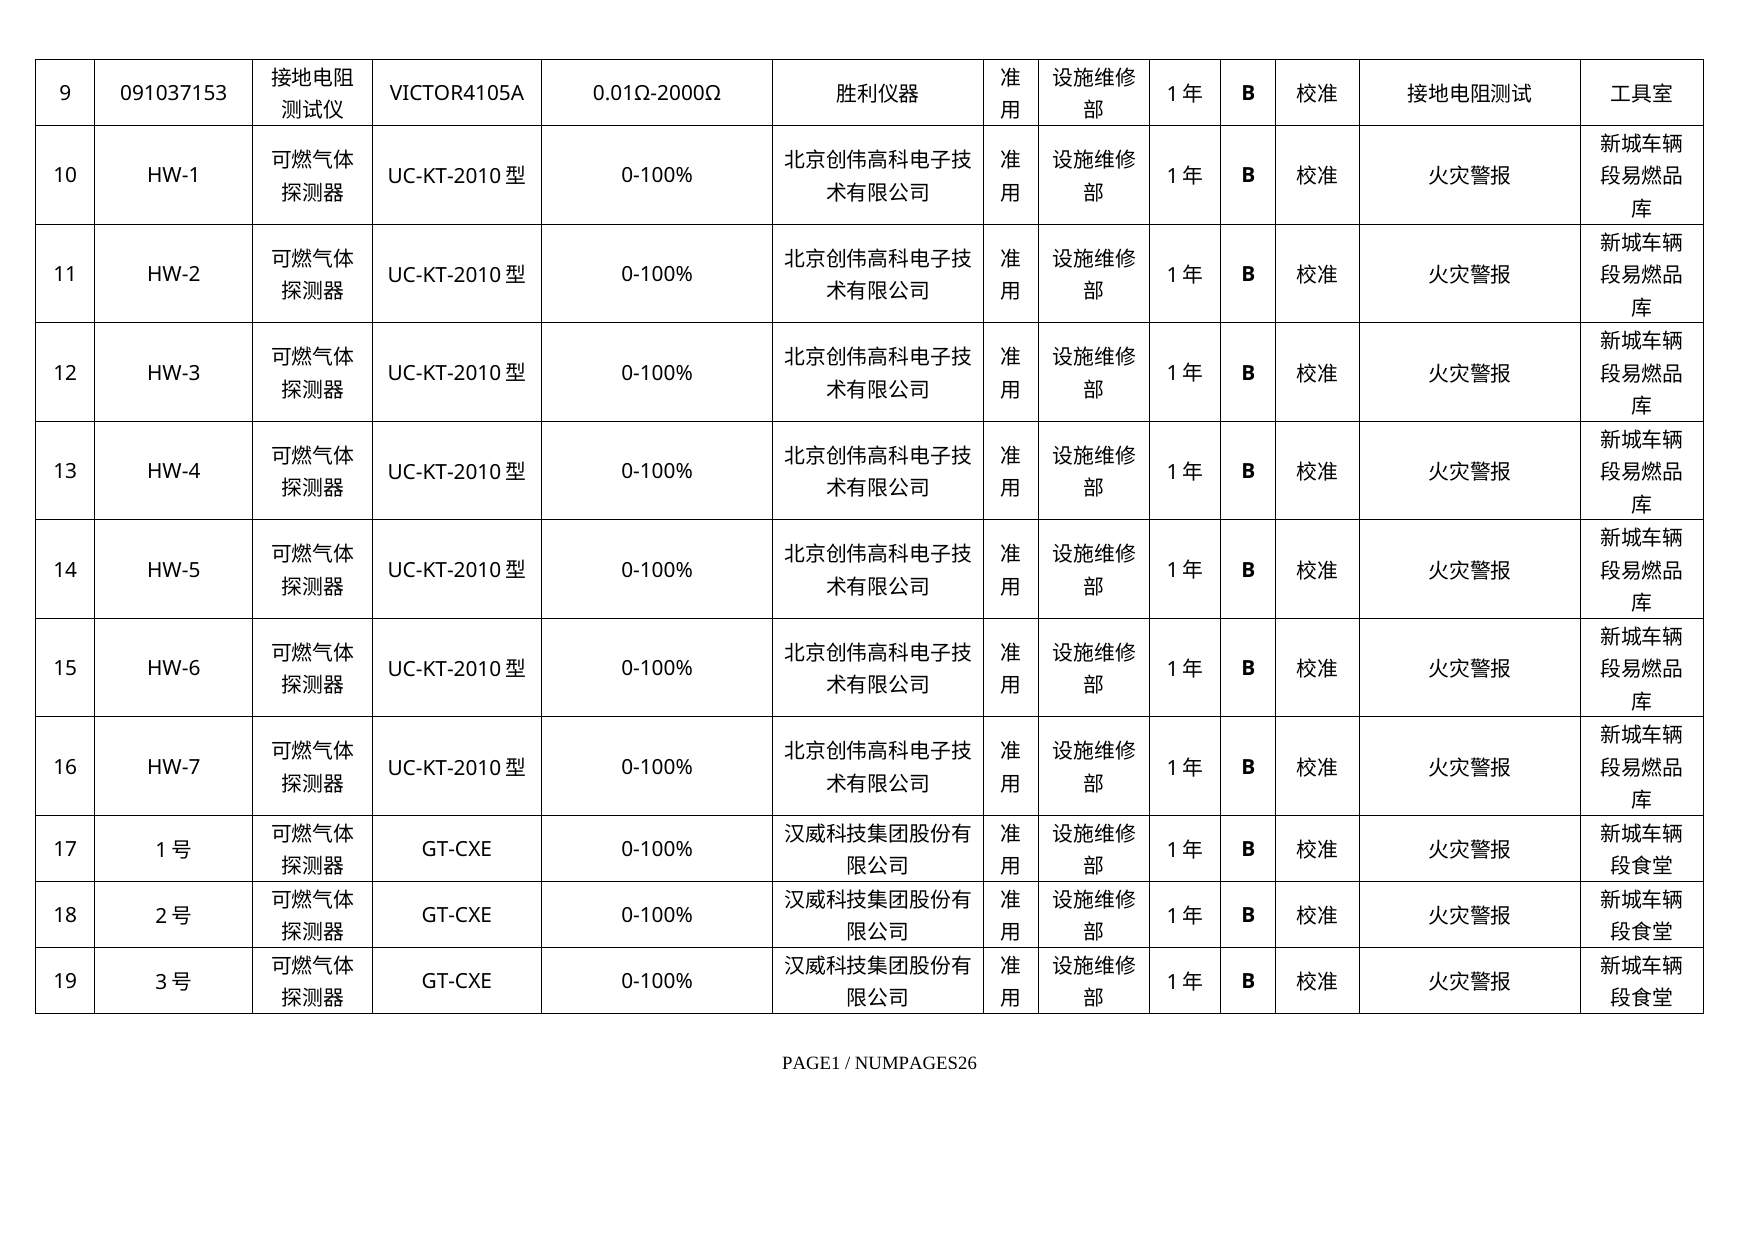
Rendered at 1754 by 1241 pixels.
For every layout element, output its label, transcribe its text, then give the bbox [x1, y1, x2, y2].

table_cell 火灾警报 [1360, 816, 1580, 881]
table_cell UC-KT-2010型 [373, 323, 541, 421]
table_cell UC-KT-2010型 [373, 717, 541, 815]
table_cell 设施维修部 [1039, 948, 1149, 1013]
table_cell 新城车辆段易燃品库 [1581, 717, 1703, 815]
table_cell 11 [36, 225, 94, 322]
table_cell B [1221, 882, 1275, 947]
table_cell 工具室 [1581, 60, 1703, 125]
table_cell 火灾警报 [1360, 619, 1580, 716]
table_cell 可燃气体探测器 [253, 948, 372, 1013]
table_cell 新城车辆段易燃品库 [1581, 422, 1703, 519]
table_cell 设施维修部 [1039, 323, 1149, 421]
table_cell 新城车辆段食堂 [1581, 882, 1703, 947]
table_cell B [1221, 422, 1275, 519]
table_cell UC-KT-2010型 [373, 619, 541, 716]
table_cell 火灾警报 [1360, 520, 1580, 618]
table_cell GT-CXE [373, 948, 541, 1013]
table_cell 新城车辆段易燃品库 [1581, 323, 1703, 421]
table_cell 2号 [95, 882, 252, 947]
table_cell 1年 [1150, 422, 1220, 519]
table_cell B [1221, 717, 1275, 815]
table_cell 设施维修部 [1039, 422, 1149, 519]
table_cell HW-3 [95, 323, 252, 421]
table_cell 汉威科技集团股份有限公司 [773, 882, 983, 947]
table_cell B [1221, 948, 1275, 1013]
table_cell 0-100% [542, 816, 772, 881]
table_cell 校准 [1276, 882, 1359, 947]
table_cell 胜利仪器 [773, 60, 983, 125]
table_cell 火灾警报 [1360, 882, 1580, 947]
table_cell 火灾警报 [1360, 323, 1580, 421]
table_cell UC-KT-2010型 [373, 520, 541, 618]
table_cell 北京创伟高科电子技术有限公司 [773, 126, 983, 223]
table_cell 0-100% [542, 422, 772, 519]
table_cell 接地电阻测试 [1360, 60, 1580, 125]
table_cell 校准 [1276, 60, 1359, 125]
table_cell 可燃气体探测器 [253, 225, 372, 322]
table_cell 校准 [1276, 225, 1359, 322]
table_cell HW-6 [95, 619, 252, 716]
table_cell 1年 [1150, 323, 1220, 421]
table_cell HW-4 [95, 422, 252, 519]
table_cell 0-100% [542, 717, 772, 815]
table_cell 新城车辆段易燃品库 [1581, 619, 1703, 716]
table_cell 0-100% [542, 520, 772, 618]
table_cell 可燃气体探测器 [253, 619, 372, 716]
table_cell 1年 [1150, 882, 1220, 947]
table_cell 北京创伟高科电子技术有限公司 [773, 717, 983, 815]
table_cell 3号 [95, 948, 252, 1013]
table_cell 新城车辆段易燃品库 [1581, 225, 1703, 322]
table_cell 北京创伟高科电子技术有限公司 [773, 323, 983, 421]
table_cell 1年 [1150, 225, 1220, 322]
table_cell 1年 [1150, 520, 1220, 618]
table_cell 1年 [1150, 948, 1220, 1013]
table_cell 准用 [984, 520, 1038, 618]
table_cell 可燃气体探测器 [253, 717, 372, 815]
table_cell 准用 [984, 882, 1038, 947]
table_cell 0-100% [542, 225, 772, 322]
table_cell 准用 [984, 225, 1038, 322]
table_cell 火灾警报 [1360, 225, 1580, 322]
table_cell 校准 [1276, 126, 1359, 223]
table_cell 0-100% [542, 126, 772, 223]
table_cell UC-KT-2010型 [373, 422, 541, 519]
table_cell 准用 [984, 619, 1038, 716]
table_cell HW-7 [95, 717, 252, 815]
table_cell 设施维修部 [1039, 520, 1149, 618]
table_cell 接地电阻测试仪 [253, 60, 372, 125]
table_cell 设施维修部 [1039, 717, 1149, 815]
table_cell B [1221, 225, 1275, 322]
table_cell GT-CXE [373, 816, 541, 881]
table_cell 汉威科技集团股份有限公司 [773, 948, 983, 1013]
table_cell 新城车辆段食堂 [1581, 948, 1703, 1013]
table_cell B [1221, 816, 1275, 881]
table_cell 可燃气体探测器 [253, 882, 372, 947]
table_cell 汉威科技集团股份有限公司 [773, 816, 983, 881]
table_cell 校准 [1276, 717, 1359, 815]
table_cell GT-CXE [373, 882, 541, 947]
table_cell 1年 [1150, 126, 1220, 223]
table_cell 火灾警报 [1360, 948, 1580, 1013]
table_cell 设施维修部 [1039, 619, 1149, 716]
table_cell 可燃气体探测器 [253, 422, 372, 519]
table_cell 9 [36, 60, 94, 125]
table_cell 准用 [984, 323, 1038, 421]
table_cell 14 [36, 520, 94, 618]
table_cell HW-2 [95, 225, 252, 322]
table_cell 新城车辆段易燃品库 [1581, 520, 1703, 618]
table_cell 设施维修部 [1039, 225, 1149, 322]
table_cell 校准 [1276, 422, 1359, 519]
table_cell 设施维修部 [1039, 60, 1149, 125]
table_cell 0-100% [542, 619, 772, 716]
table_cell 1年 [1150, 816, 1220, 881]
table_cell 校准 [1276, 816, 1359, 881]
table_cell 可燃气体探测器 [253, 323, 372, 421]
table_cell 17 [36, 816, 94, 881]
table_cell UC-KT-2010型 [373, 225, 541, 322]
table_cell 新城车辆段食堂 [1581, 816, 1703, 881]
table_cell 准用 [984, 717, 1038, 815]
table_cell 火灾警报 [1360, 717, 1580, 815]
table_cell 准用 [984, 60, 1038, 125]
table_cell 1年 [1150, 717, 1220, 815]
table_cell HW-5 [95, 520, 252, 618]
table_cell 可燃气体探测器 [253, 520, 372, 618]
table_cell HW-1 [95, 126, 252, 223]
table_cell 1号 [95, 816, 252, 881]
table_cell 0-100% [542, 323, 772, 421]
table_cell 19 [36, 948, 94, 1013]
table_cell B [1221, 60, 1275, 125]
table_cell 火灾警报 [1360, 126, 1580, 223]
table_cell 火灾警报 [1360, 422, 1580, 519]
table_cell B [1221, 520, 1275, 618]
table_cell 1年 [1150, 60, 1220, 125]
table_cell 18 [36, 882, 94, 947]
table_cell B [1221, 619, 1275, 716]
table_cell 可燃气体探测器 [253, 126, 372, 223]
table_cell 1年 [1150, 619, 1220, 716]
table_cell 北京创伟高科电子技术有限公司 [773, 520, 983, 618]
table_cell 校准 [1276, 619, 1359, 716]
table_cell 设施维修部 [1039, 126, 1149, 223]
table_cell 准用 [984, 422, 1038, 519]
table_cell 16 [36, 717, 94, 815]
table_cell 可燃气体探测器 [253, 816, 372, 881]
table_cell 准用 [984, 948, 1038, 1013]
table_cell 13 [36, 422, 94, 519]
table_cell 12 [36, 323, 94, 421]
table_cell B [1221, 126, 1275, 223]
table_cell 校准 [1276, 520, 1359, 618]
table_cell 0.01Ω-2000Ω [542, 60, 772, 125]
table_cell 校准 [1276, 323, 1359, 421]
table_cell 校准 [1276, 948, 1359, 1013]
table_cell 设施维修部 [1039, 882, 1149, 947]
table_cell 北京创伟高科电子技术有限公司 [773, 422, 983, 519]
table_cell 15 [36, 619, 94, 716]
table_cell 北京创伟高科电子技术有限公司 [773, 619, 983, 716]
table_cell UC-KT-2010型 [373, 126, 541, 223]
table_cell 设施维修部 [1039, 816, 1149, 881]
table_cell 0-100% [542, 948, 772, 1013]
table_cell 准用 [984, 816, 1038, 881]
table_cell 北京创伟高科电子技术有限公司 [773, 225, 983, 322]
table_cell 091037153 [95, 60, 252, 125]
table_cell 准用 [984, 126, 1038, 223]
table_cell VICTOR4105A [373, 60, 541, 125]
table_cell B [1221, 323, 1275, 421]
table_cell 0-100% [542, 882, 772, 947]
table_cell 10 [36, 126, 94, 223]
table_cell 新城车辆段易燃品库 [1581, 126, 1703, 223]
